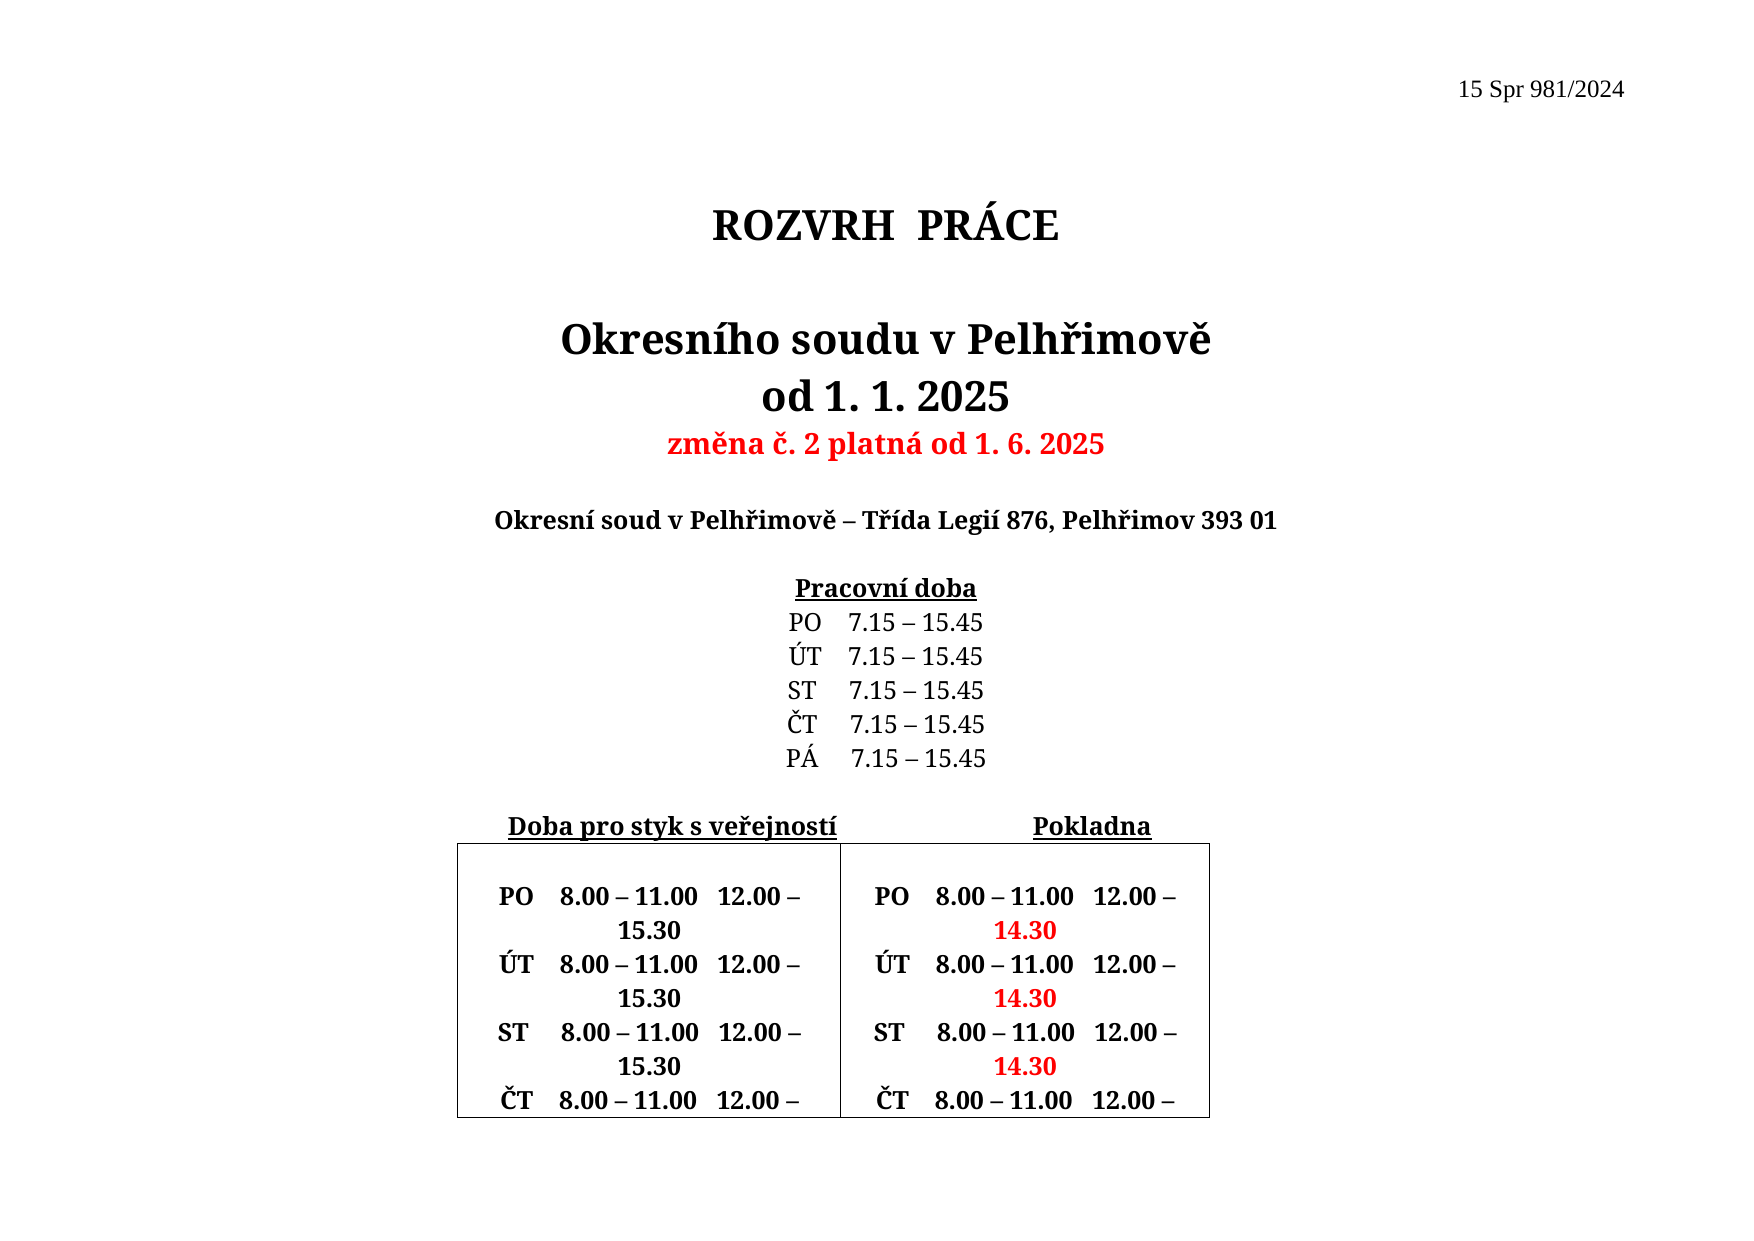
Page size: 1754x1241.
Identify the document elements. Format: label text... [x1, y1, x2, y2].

text Doba pro styk s veřejností Pokladna [148, 809, 1624, 843]
text od 1. 1. 2025 [148, 366, 1624, 423]
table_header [841, 844, 1209, 1117]
text Okresní soud v Pelhřimově – Třída Legií 876, Pelhřimov 393 01 [148, 502, 1624, 537]
text PÁ 7.15 – 15.45 [148, 741, 1624, 775]
text ČT 7.15 – 15.45 [148, 707, 1624, 741]
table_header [458, 844, 840, 1117]
text změna č. 2 platná od 1. 6. 2025 [148, 423, 1624, 463]
text PO 7.15 – 15.45 [148, 605, 1624, 639]
text ST 7.15 – 15.45 [148, 673, 1624, 707]
text ROZVRH PRÁCE [148, 196, 1624, 253]
text Okresního soudu v Pelhřimově [148, 309, 1624, 366]
text ÚT 7.15 – 15.45 [148, 639, 1624, 673]
text Pracovní doba [148, 571, 1624, 605]
